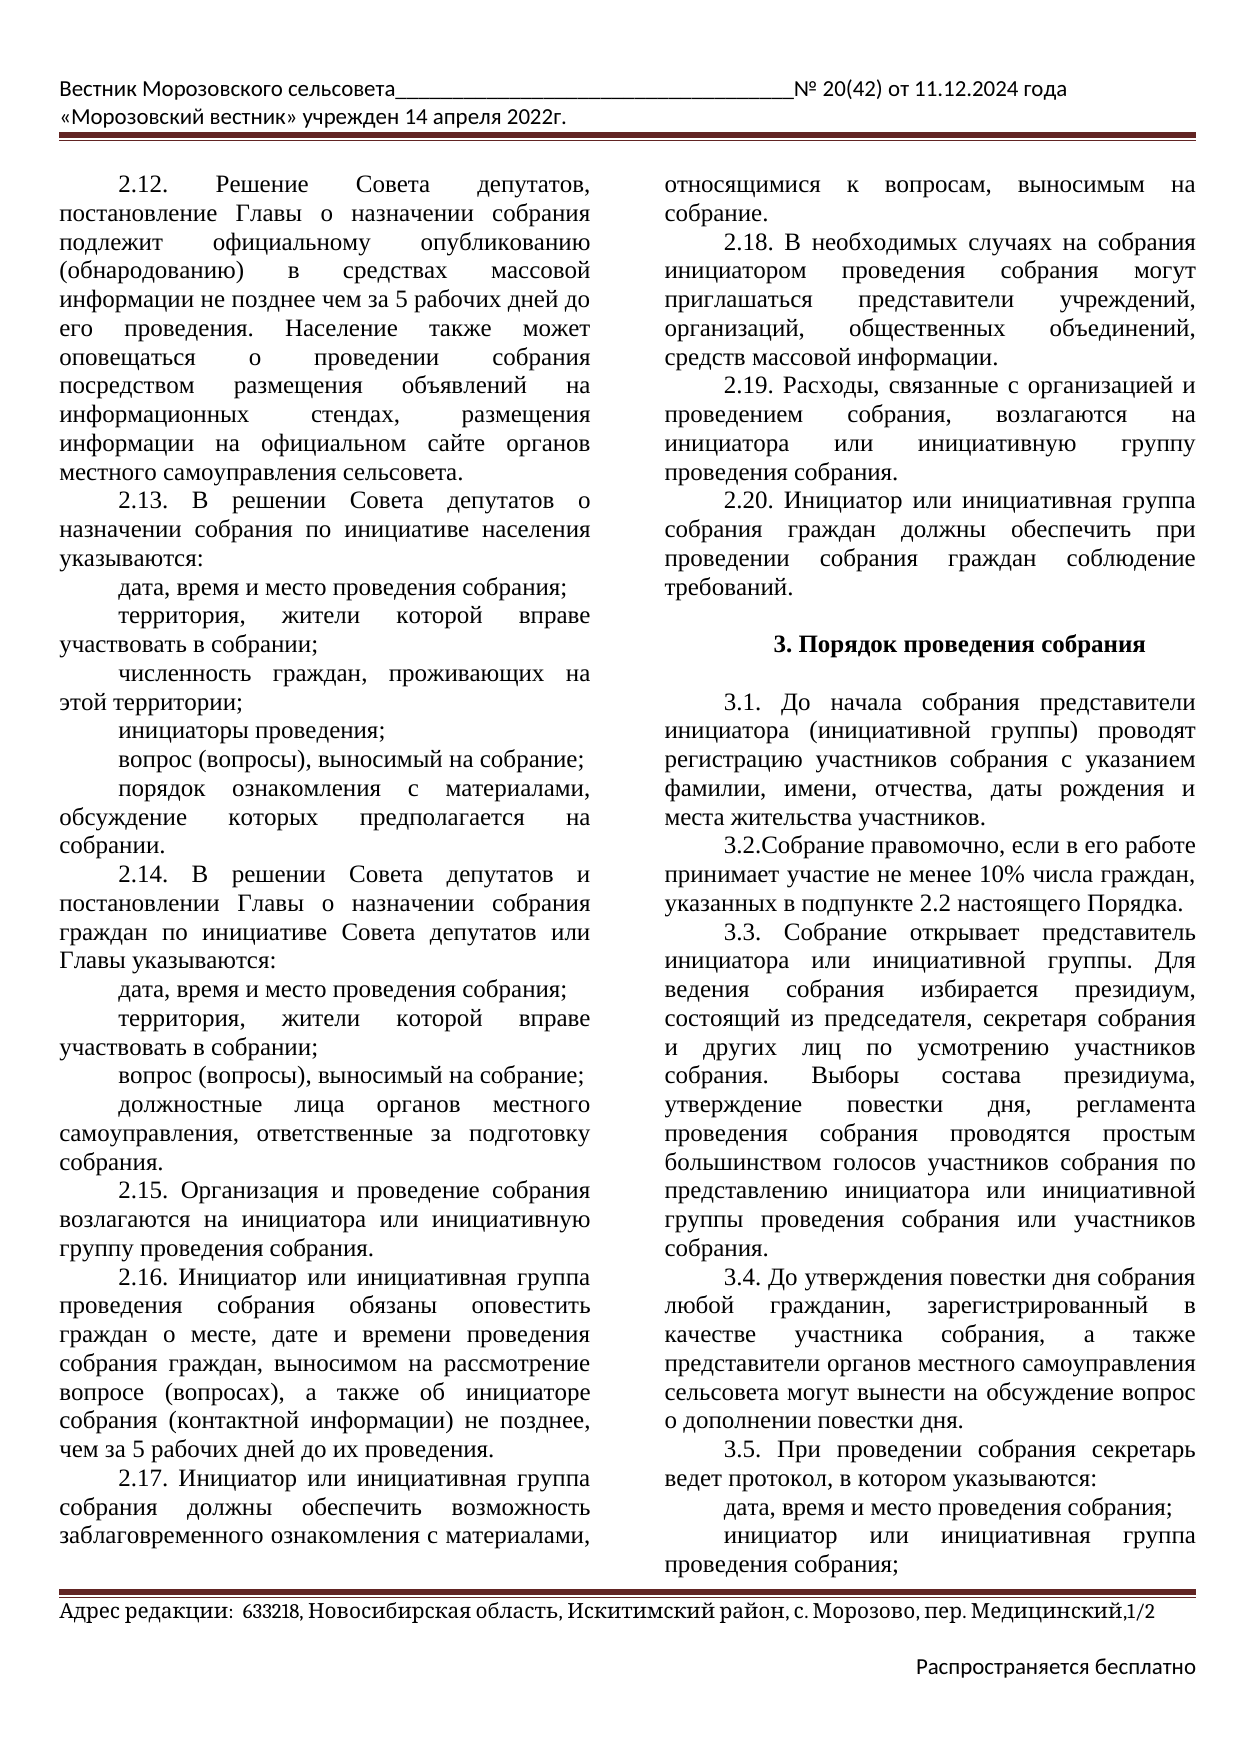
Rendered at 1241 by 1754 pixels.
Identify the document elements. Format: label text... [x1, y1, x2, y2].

text 2.12. Решение Совета депутатов, постановление Главы о назначении собрания подлежит официальному опубликованию (обнародованию) в средствах массовой информации не позднее чем за 5 рабочих дней до его проведения. Население также может оповещаться о проведении собрания посредством размещения объявлений на информационных стендах, размещения информации на официальном сайте органов местного самоуправления сельсовета. [59, 169, 591, 486]
text численность граждан, проживающих на этой территории; [59, 658, 591, 716]
text 2.17. Инициатор или инициативная группа собрания должны обеспечить возможность заблаговременного ознакомления с материалами, относящимися к вопросам, выносимым на собрание. [59, 1463, 591, 1549]
text 3.3. Собрание открывает представитель инициатора или инициативной группы. Для ведения собрания избирается президиум, состоящий из председателя, секретаря собрания и других лиц по усмотрению участников собрания. Выборы состава президиума, утверждение повестки дня, регламента проведения собрания проводятся простым большинством голосов участников собрания по представлению инициатора или инициативной группы проведения собрания или участников собрания. [664, 917, 1196, 1262]
text 2.17. Инициатор или инициативная группа собрания должны обеспечить возможность заблаговременного ознакомления с материалами, относящимися к вопросам, выносимым на собрание. [664, 169, 1196, 227]
text 2.15. Организация и проведение собрания возлагаются на инициатора или инициативную группу проведения собрания. [59, 1176, 591, 1262]
text дата, время и место проведения собрания; [59, 974, 591, 1003]
text 2.13. В решении Совета депутатов о назначении собрания по инициативе населения указываются: [59, 486, 591, 572]
text 2.20. Инициатор или инициативная группа собрания граждан должны обеспечить при проведении собрания граждан соблюдение требований. [664, 486, 1196, 601]
text инициатор или инициативная группа проведения собрания; [664, 1521, 1196, 1578]
text 3. Порядок проведения собрания [664, 629, 1196, 658]
text 3.2.Собрание правомочно, если в его работе принимает участие не менее 10% числа граждан, указанных в подпункте 2.2 настоящего Порядка. [664, 831, 1196, 917]
text должностные лица органов местного самоуправления, ответственные за подготовку собрания. [59, 1089, 591, 1176]
text 3.1. До начала собрания представители инициатора (инициативной группы) проводят регистрацию участников собрания с указанием фамилии, имени, отчества, даты рождения и места жительства участников. [664, 687, 1196, 831]
text 3.5. При проведении собрания секретарь ведет протокол, в котором указываются: [664, 1434, 1196, 1492]
text дата, время и место проведения собрания; [664, 1492, 1196, 1521]
text 2.14. В решении Совета депутатов и постановлении Главы о назначении собрания граждан по инициативе Совета депутатов или Главы указываются: [59, 859, 591, 974]
text территория, жители которой вправе участвовать в собрании; [59, 601, 591, 658]
text вопрос (вопросы), выносимый на собрание; [59, 744, 591, 773]
text территория, жители которой вправе участвовать в собрании; [59, 1003, 591, 1061]
text 3.4. До утверждения повестки дня собрания любой гражданин, зарегистрированный в качестве участника собрания, а также представители органов местного самоуправления сельсовета могут вынести на обсуждение вопрос о дополнении повестки дня. [664, 1262, 1196, 1434]
text 2.19. Расходы, связанные с организацией и проведением собрания, возлагаются на инициатора или инициативную группу проведения собрания. [664, 371, 1196, 486]
text 2.18. В необходимых случаях на собрания инициатором проведения собрания могут приглашаться представители учреждений, организаций, общественных объединений, средств массовой информации. [664, 227, 1196, 371]
text вопрос (вопросы), выносимый на собрание; [59, 1061, 591, 1089]
text 2.16. Инициатор или инициативная группа проведения собрания обязаны оповестить граждан о месте, дате и времени проведения собрания граждан, выносимом на рассмотрение вопросе (вопросах), а также об инициаторе собрания (контактной информации) не позднее, чем за 5 рабочих дней до их проведения. [59, 1262, 591, 1463]
text дата, время и место проведения собрания; [59, 572, 591, 601]
text порядок ознакомления с материалами, обсуждение которых предполагается на собрании. [59, 773, 591, 859]
text инициаторы проведения; [59, 716, 591, 744]
